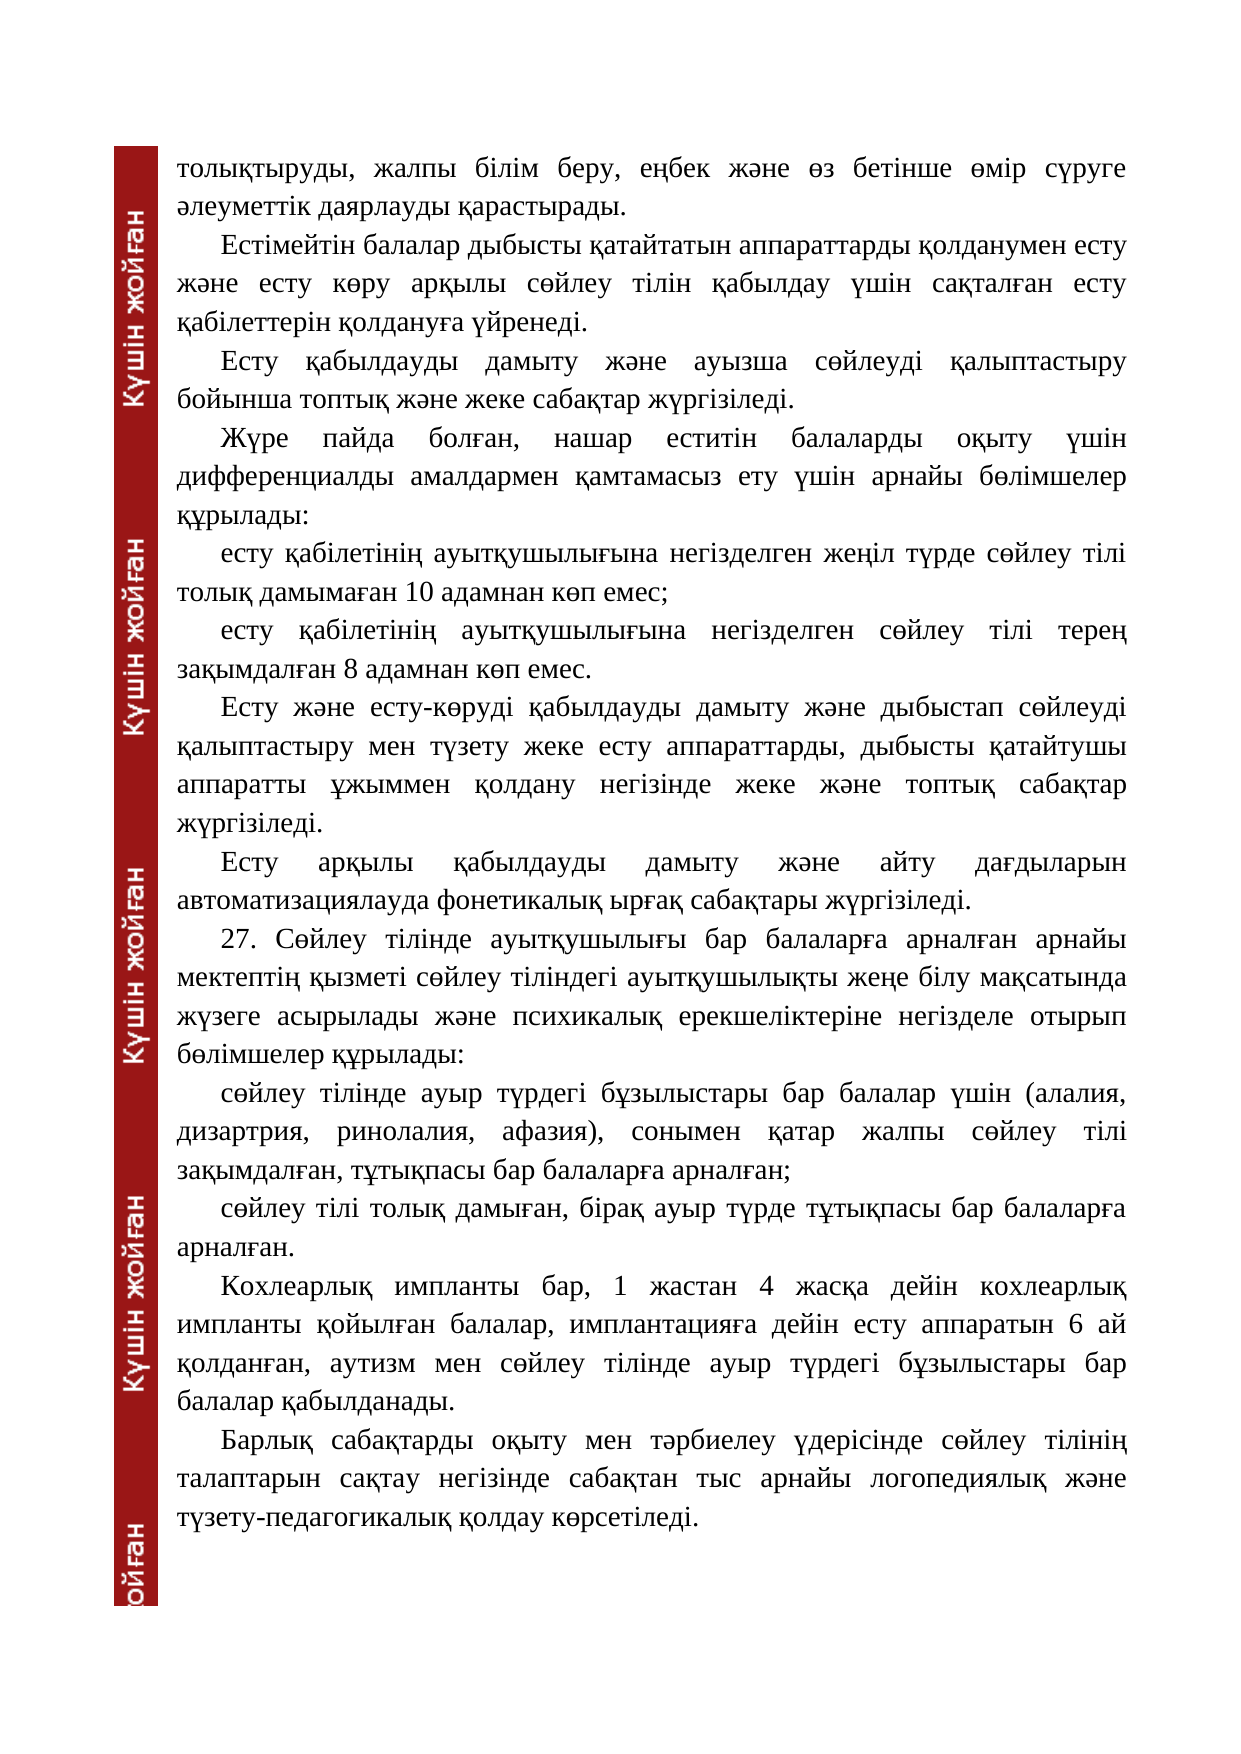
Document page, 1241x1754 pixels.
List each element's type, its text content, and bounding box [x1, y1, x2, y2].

text Жүре пайда болған, нашар еститін балаларды оқыту үшін дифференциалды амалдармен қамтамасыз ету үшін арнайы бөлімшелер құрылады: [112, 420, 1128, 530]
text сөйлеу тілі толық дамыған, бірақ ауыр түрде тұтықпасы бар балаларға арналған. [112, 1191, 1128, 1263]
picture [114, 530, 158, 535]
picture [114, 607, 158, 612]
picture [114, 1186, 158, 1191]
text 27. Сөйлеу тілінде ауытқушылығы бар балаларға арналған арнайы мектептің қызметі сөйлеу тіліндегі ауытқушылықты жеңе білу мақсатында жүзеге асырылады және психикалық ерекшеліктеріне негізделе отырып бөлімшелер құрылады: [112, 921, 1128, 1070]
picture [114, 146, 158, 150]
picture [114, 1417, 158, 1422]
text Естімейтін балалар дыбысты қатайтатын аппараттарды қолданумен есту және есту көру арқылы сөйлеу тілін қабылдау үшін сақталған есту қабілеттерін қолдануға үйренеді. [112, 227, 1128, 338]
text Есту қабылдауды дамыту және ауызша сөйлеуді қалыптастыру бойынша топтық және жеке сабақтар жүргізіледі. [112, 343, 1128, 415]
picture [114, 684, 158, 689]
picture [114, 415, 158, 420]
text есту қабілетінің ауытқушылығына негізделген жеңіл түрде сөйлеу тілі толық дамымаған 10 адамнан көп емес; [112, 535, 1128, 607]
text Есту арқылы қабылдауды дамыту және айту дағдыларын автоматизациялауда фонетикалық ырғақ сабақтары жүргізіледі. [112, 844, 1128, 916]
picture [114, 1263, 158, 1268]
text есту қабілетінің ауытқушылығына негізделген сөйлеу тілі терең зақымдалған 8 адамнан көп емес. [112, 612, 1128, 684]
picture [114, 916, 158, 921]
picture [114, 839, 158, 844]
text сөйлеу тілінде ауыр түрдегі бұзылыстары бар балалар үшін (алалия, дизартрия, ринолалия, афазия), сонымен қатар жалпы сөйлеу тілі зақымдалған, тұтықпасы бар балаларға арналған; [112, 1075, 1128, 1186]
text Кохлеарлық импланты бар, 1 жастан 4 жасқа дейін кохлеарлық импланты қойылған балалар, имплантацияға дейін есту аппаратын 6 ай қолданған, аутизм мен сөйлеу тілінде ауыр түрдегі бұзылыстары бар балалар қабылданады. [112, 1268, 1128, 1417]
picture [114, 222, 158, 227]
picture [114, 1532, 158, 1606]
picture [114, 338, 158, 343]
text Барлық сабақтарды оқыту мен тәрбиелеу үдерісінде сөйлеу тілінің талаптарын сақтау негізінде сабақтан тыс арнайы логопедиялық және түзету-педагогикалық қолдау көрсетіледі. [112, 1422, 1128, 1532]
picture [114, 1070, 158, 1075]
text Есту және есту-көруді қабылдауды дамыту және дыбыстап сөйлеуді қалыптастыру мен түзету жеке есту аппараттарды, дыбысты қатайтушы аппаратты ұжыммен қолдану негізінде жеке және топтық сабақтар жүргізіледі. [112, 689, 1128, 839]
